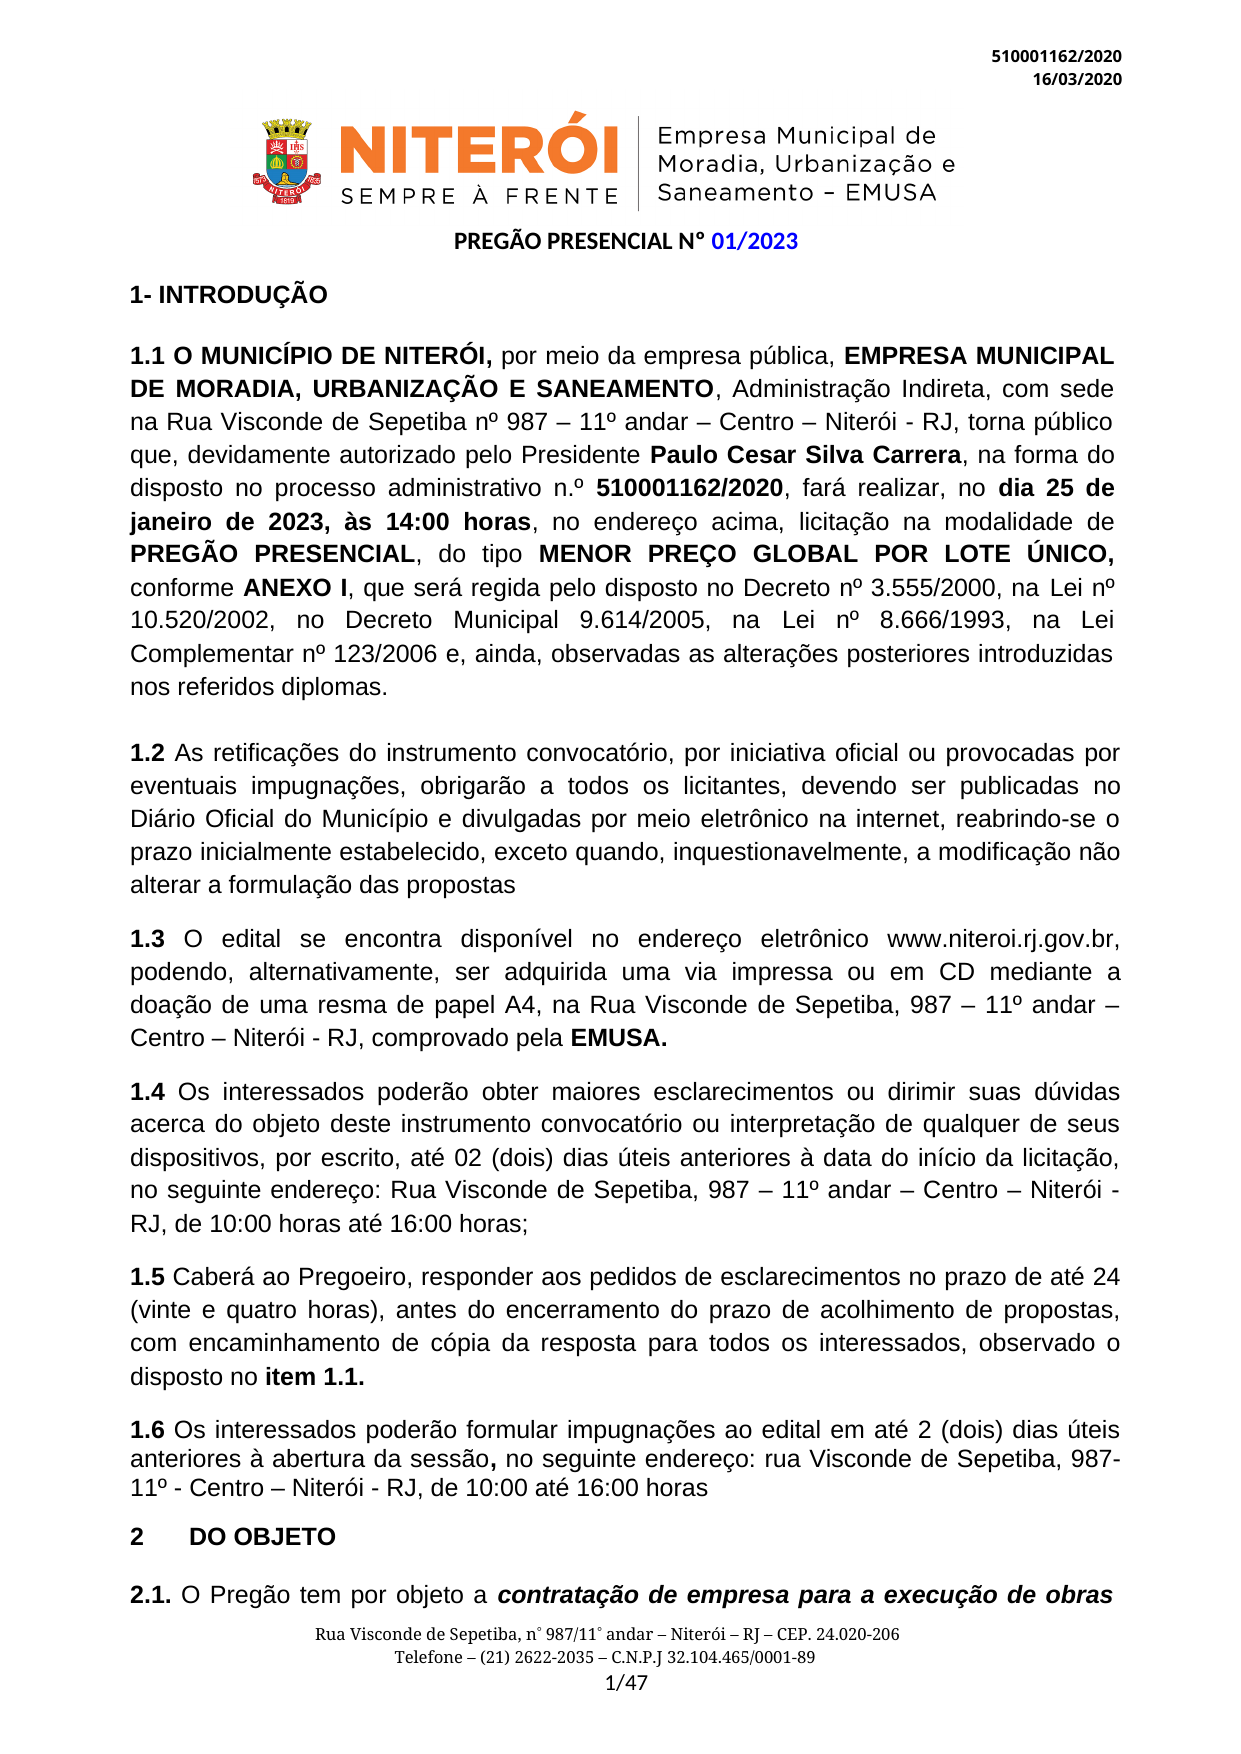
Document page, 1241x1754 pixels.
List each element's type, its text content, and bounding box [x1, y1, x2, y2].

text 1.4 Os interessados poderão obter maiores esclarecimentos ou dirimir suas dúvidas acerca do objeto deste instrumento convocatório ou interpretação de qualquer de seus dispositivos, por escrito, até 02 (dois) dias úteis anteriores à data do início da licitação, no seguinte endereço: Rua Visconde de Sepetiba, 987 – 11º andar – Centro – Niterói - RJ, de 10:00 horas até 16:00 horas; [130, 1076, 1122, 1237]
text 1.2 As retificações do instrumento convocatório, por iniciativa oficial ou provocadas por eventuais impugnações, obrigarão a todos os licitantes, devendo ser publicadas no Diário Oficial do Município e divulgadas por meio eletrônico na internet, reabrindo-se o prazo inicialmente estabelecido, exceto quando, inquestionavelmente, a modificação não alterar a formulação das propostas [130, 738, 1122, 898]
picture [228, 89, 965, 226]
text 1.3 O edital se encontra disponível no endereço eletrônico www.niteroi.rj.gov.br, podendo, alternativamente, ser adquirida uma via impressa ou em CD mediante a doação de uma resma de papel A4, na Rua Visconde de Sepetiba, 987 – 11º andar – Centro – Niterói - RJ, comprovado pela EMUSA. [130, 923, 1122, 1051]
text 1.1 O MUNICÍPIO DE NITERÓI, por meio da empresa pública, EMPRESA MUNICIPAL DE MORADIA, URBANIZAÇÃO E SANEAMENTO, Administração Indireta, com sede na Rua Visconde de Sepetiba nº 987 – 11º andar – Centro – Niterói - RJ, torna público que, devidamente autorizado pelo Presidente Paulo Cesar Silva Carrera, na forma do disposto no processo administrativo n.º 510001162/2020, fará realizar, no dia 25 de janeiro de 2023, às 14:00 horas, no endereço acima, licitação na modalidade de PREGÃO PRESENCIAL, do tipo MENOR PREÇO GLOBAL POR LOTE ÚNICO, conforme ANEXO I, que será regida pelo disposto no Decreto nº 3.555/2000, na Lei nº 10.520/2002, no Decreto Municipal 9.614/2005, na Lei nº 8.666/1993, na Lei Complementar nº 123/2006 e, ainda, observadas as alterações posteriores introduzidas nos referidos diplomas. [130, 341, 1115, 700]
list DO OBJETO [130, 1522, 1115, 1551]
subtitle 1- INTRODUÇÃO [129, 280, 1122, 309]
text 1.6 Os interessados poderão formular impugnações ao edital em até 2 (dois) dias úteis anteriores à abertura da sessão, no seguinte endereço: rua Visconde de Sepetiba, 987- 11º - Centro – Niterói - RJ, de 10:00 até 16:00 horas [130, 1415, 1122, 1502]
text 1.5 Caberá ao Pregoeiro, responder aos pedidos de esclarecimentos no prazo de até 24 (vinte e quatro horas), antes do encerramento do prazo de acolhimento de propostas, com encaminhamento de cópia da resposta para todos os interessados, observado o disposto no item 1.1. [130, 1262, 1122, 1390]
